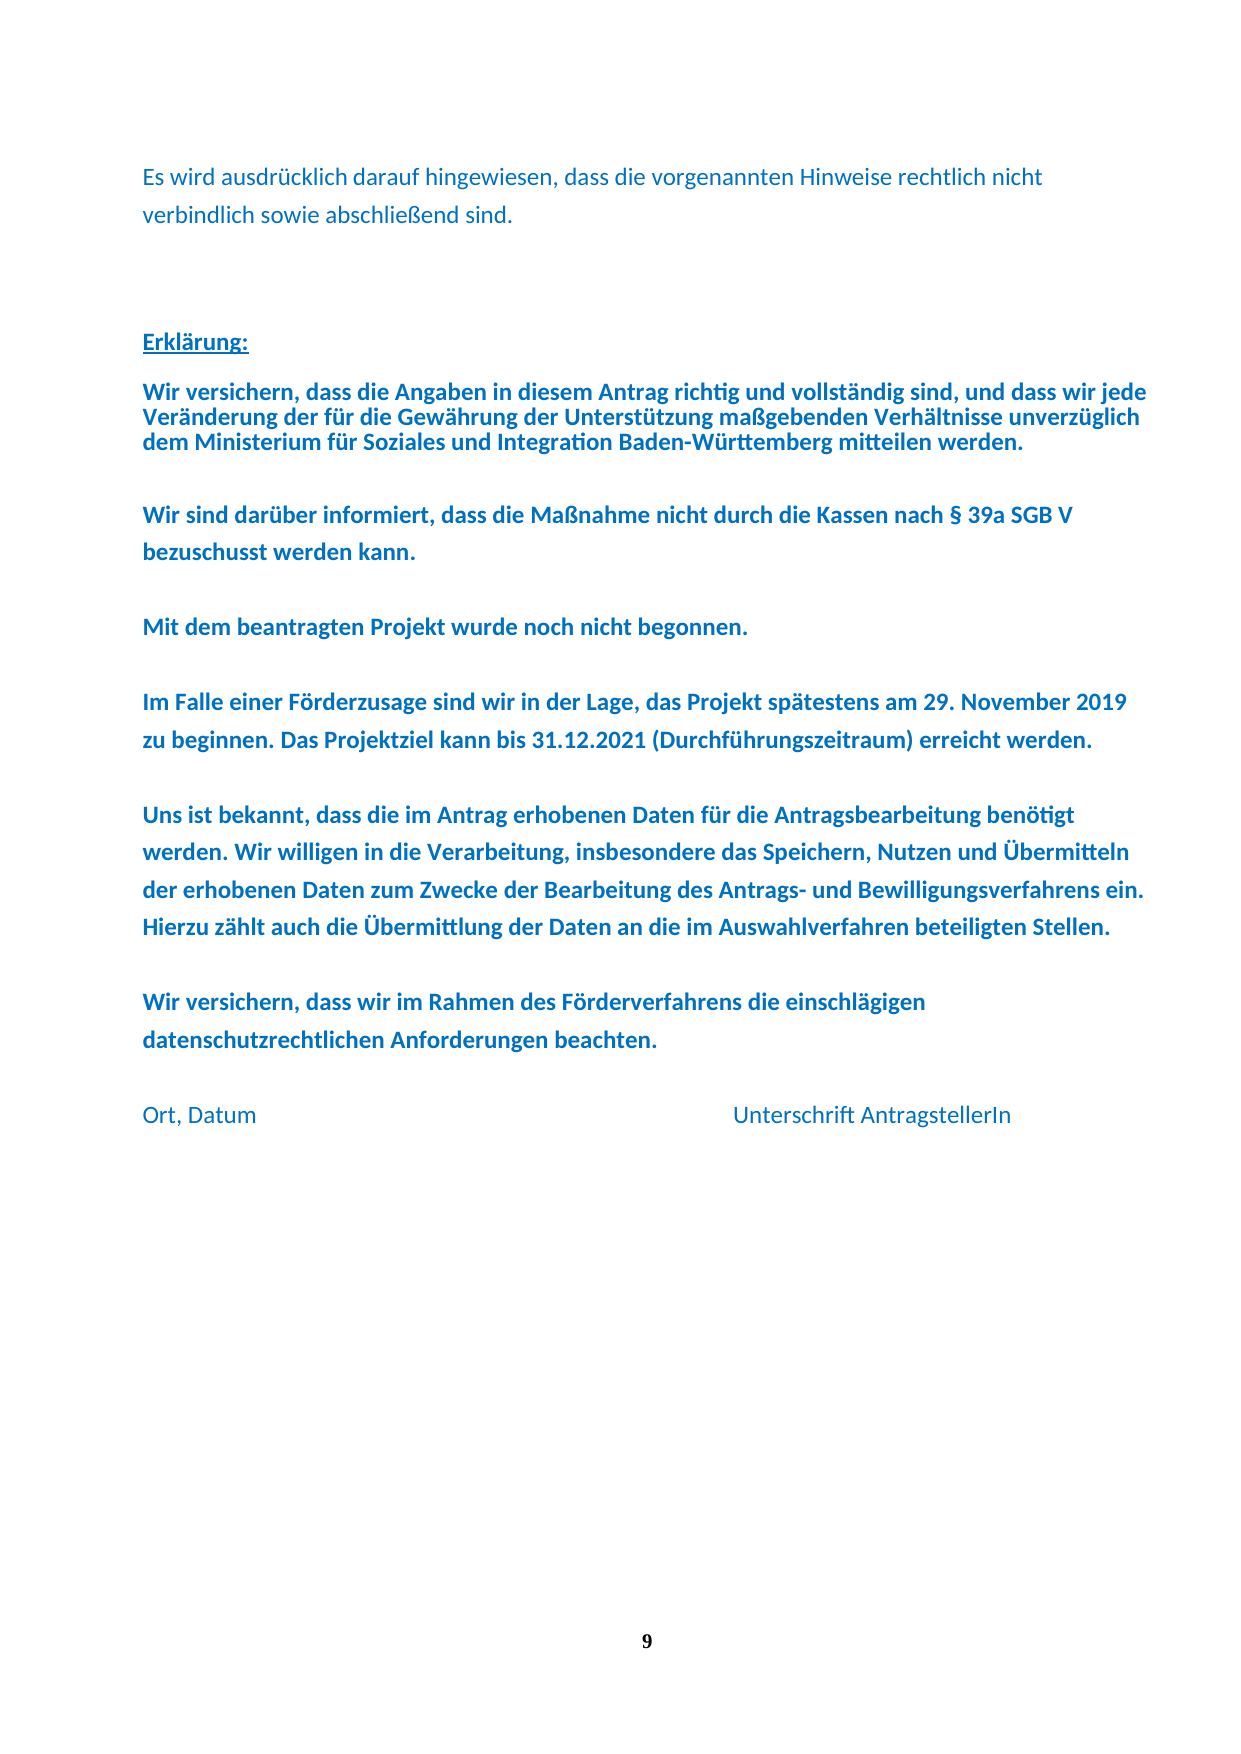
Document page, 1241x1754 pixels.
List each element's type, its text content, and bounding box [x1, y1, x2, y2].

text Mit dem beantragten Projekt wurde noch nicht begonnen. [142, 606, 1152, 643]
text Ort, Datum Unterschrift AntragstellerIn [142, 1093, 1152, 1131]
text Uns ist bekannt, dass die im Antrag erhobenen Daten für die Antragsbearbeitung benötigt werden. Wir willigen in die Verarbeitung, insbesondere das Speichern, Nutzen und Übermitteln der erhobenen Daten zum Zwecke der Bearbeitung des Antrags- und Bewilligungsverfahrens ein. Hierzu zählt auch die Übermittlung der Daten an die im Auswahlverfahren beteiligten Stellen. [142, 793, 1152, 943]
text Wir sind darüber informiert, dass die Maßnahme nicht durch die Kassen nach § 39a SGB V bezuschusst werden kann. [142, 493, 1152, 568]
text Es wird ausdrücklich darauf hingewiesen, dass die vorgenannten Hinweise rechtlich nicht verbindlich sowie abschließend sind. [142, 156, 1152, 231]
text Wir versichern, dass wir im Rahmen des Förderverfahrens die einschlägigen datenschutzrechtlichen Anforderungen beachten. [142, 981, 1152, 1056]
text Erklärung: [142, 331, 1152, 356]
text Wir versichern, dass die Angaben in diesem Antrag richtig und vollständig sind, und dass wir jede Veränderung der für die Gewährung der Unterstützung maßgebenden Verhältnisse unverzüglich dem Ministerium für Soziales und Integration Baden-Württemberg mitteilen werden. [142, 381, 1152, 456]
text Im Falle einer Förderzusage sind wir in der Lage, das Projekt spätestens am 29. November 2019 zu beginnen. Das Projektziel kann bis 31.12.2021 (Durchführungszeitraum) erreicht werden. [142, 681, 1152, 756]
